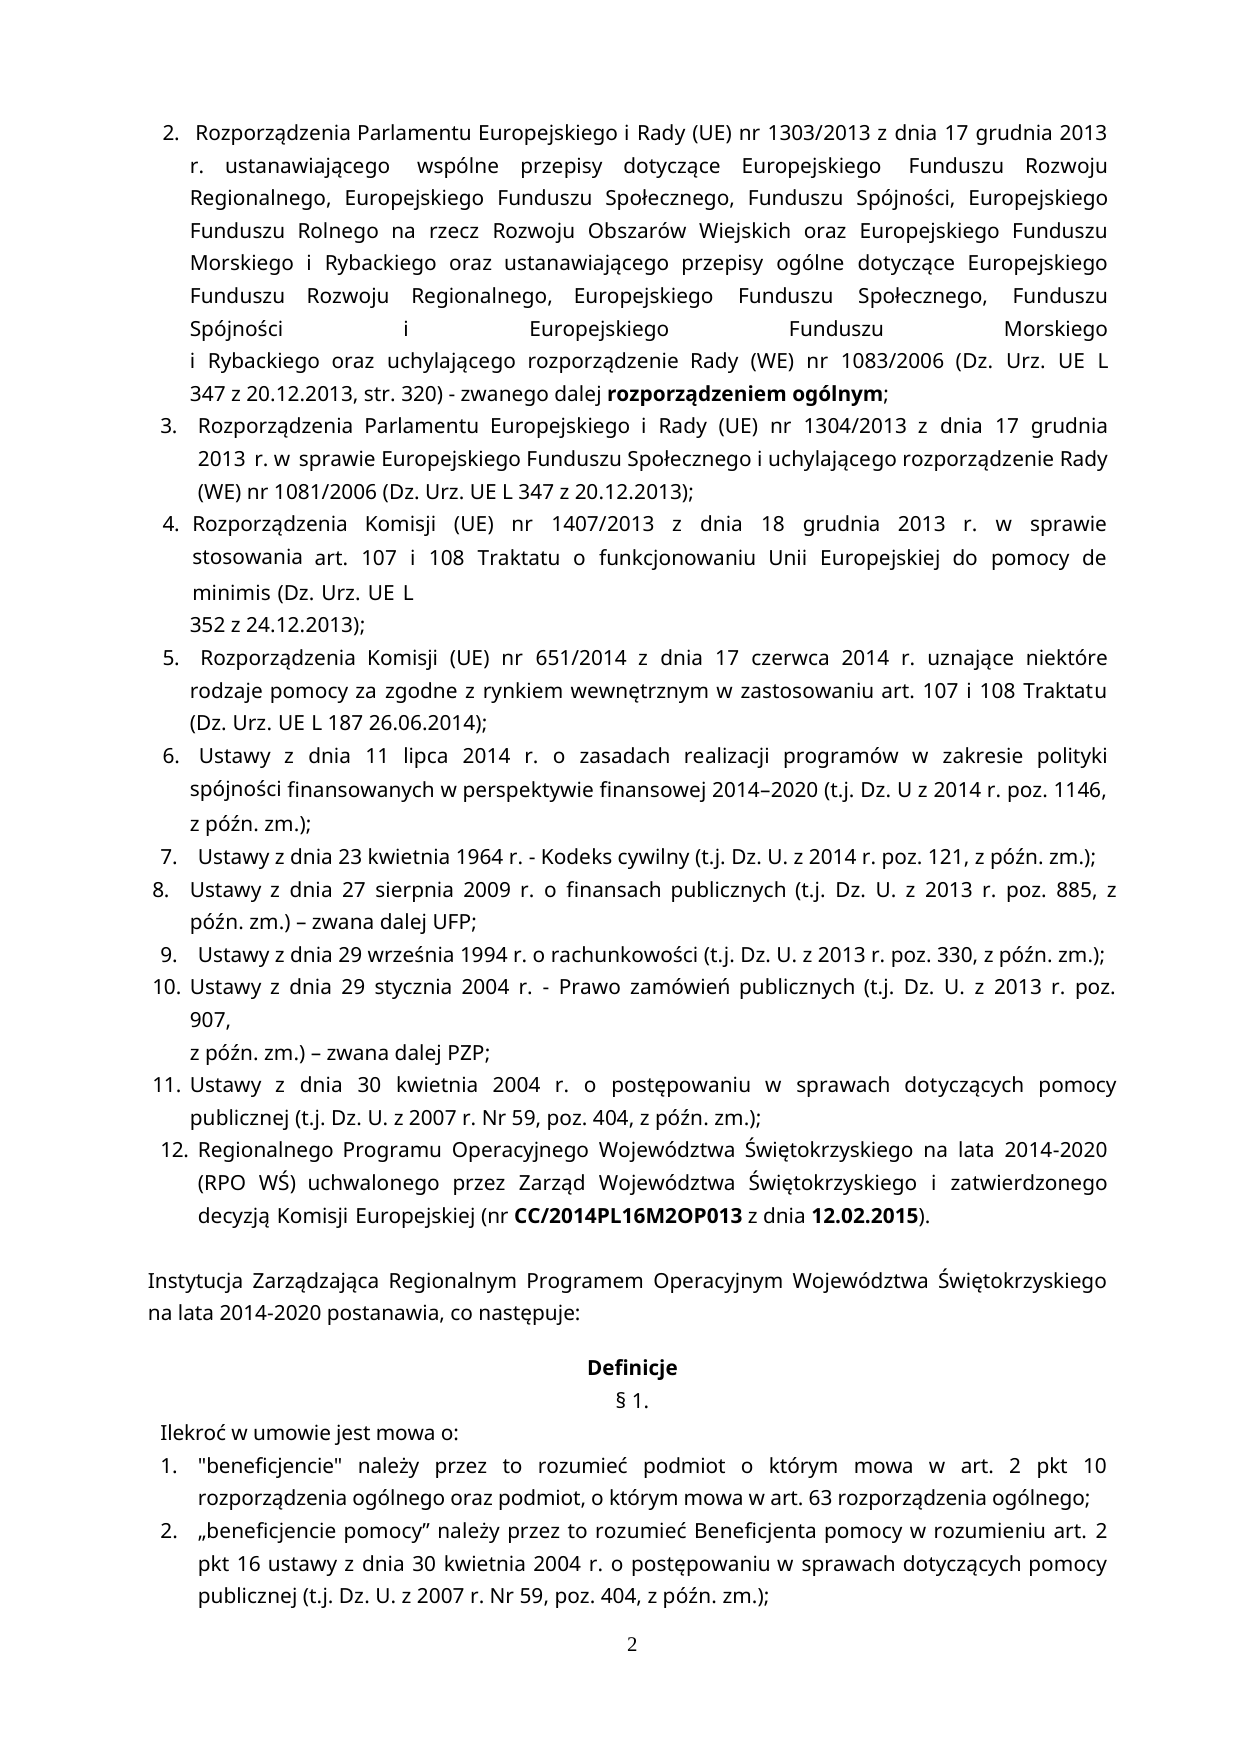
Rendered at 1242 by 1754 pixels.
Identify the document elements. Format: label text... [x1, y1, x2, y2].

list Ustawy z dnia 27 sierpnia 2009 r. o finansach publicznych (t.j. Dz. U. z 2013 r. poz. 885, z późn. zm.) – zwana dalej UFP; [152, 875, 1116, 936]
list Rozporządzenia Parlamentu Europejskiego i Rady (UE) nr 1303/2013 z dnia 17 grudnia 2013 r. ustanawiającego wspólne przepisy dotyczące Europejskiego Funduszu Rozwoju Regionalnego, Europejskiego Funduszu Społecznego, Funduszu Spójności, Europejskiego Funduszu Rolnego na rzecz Rozwoju Obszarów Wiejskich oraz Europejskiego Funduszu Morskiego i Rybackiego oraz ustanawiającego przepisy ogólne dotyczące Europejskiego Funduszu Rozwoju Regionalnego, Europejskiego Funduszu Społecznego, Funduszu Spójności i Europejskiego Funduszu Morskiego i Rybackiego oraz uchylającego rozporządzenie Rady (WE) nr 1083/2006 (Dz. Urz. UE L 347 z 20.12.2013, str. 320) - zwanego dalej rozporządzeniem ogólnym; [162, 118, 1108, 407]
text Definicje [144, 1353, 1120, 1382]
list Rozporządzenia Komisji (UE) nr 651/2014 z dnia 17 czerwca 2014 r. uznające niektóre rodzaje pomocy za zgodne z rynkiem wewnętrznym w zastosowaniu art. 107 i 108 Traktatu (Dz. Urz. UE L 187 26.06.2014); [162, 643, 1108, 737]
list Ustawy z dnia 11 lipca 2014 r. o zasadach realizacji programów w zakresie polityki spójności finansowanych w perspektywie finansowej 2014–2020 (t.j. Dz. U z 2014 r. poz. 1146, z późn. zm.); [162, 741, 1107, 838]
text Ilekroć w umowie jest mowa o: [160, 1418, 1107, 1447]
list „beneficjencie pomocy” należy przez to rozumieć Beneficjenta pomocy w rozumieniu art. 2 pkt 16 ustawy z dnia 30 kwietnia 2004 r. o postępowaniu w sprawach dotyczących pomocy publicznej (t.j. Dz. U. z 2007 r. Nr 59, poz. 404, z późn. zm.); [160, 1516, 1107, 1610]
list Ustawy z dnia 29 września 1994 r. o rachunkowości (t.j. Dz. U. z 2013 r. poz. 330, z późn. zm.); [160, 940, 1116, 968]
list Rozporządzenia Parlamentu Europejskiego i Rady (UE) nr 1304/2013 z dnia 17 grudnia 2013 r. w sprawie Europejskiego Funduszu Społecznego i uchylającego rozporządzenie Rady (WE) nr 1081/2006 (Dz. Urz. UE L 347 z 20.12.2013); [160, 412, 1108, 505]
list "beneficjencie" należy przez to rozumieć podmiot o którym mowa w art. 2 pkt 10 rozporządzenia ogólnego oraz podmiot, o którym mowa w art. 63 rozporządzenia ogólnego; [160, 1451, 1107, 1512]
list Regionalnego Programu Operacyjnego Województwa Świętokrzyskiego na lata 2014-2020 (RPO WŚ) uchwalonego przez Zarząd Województwa Świętokrzyskiego i zatwierdzonego decyzją Komisji Europejskiej (nr CC/2014PL16M2OP013 z dnia 12.02.2015). [160, 1136, 1108, 1229]
text § 1. [144, 1386, 1120, 1414]
list Rozporządzenia Komisji (UE) nr 1407/2013 z dnia 18 grudnia 2013 r. w sprawie stosowania art. 107 i 108 Traktatu o funkcjonowaniu Unii Europejskiej do pomocy de minimis (Dz. Urz. UE L [162, 509, 1107, 606]
list Ustawy z dnia 30 kwietnia 2004 r. o postępowaniu w sprawach dotyczących pomocy publicznej (t.j. Dz. U. z 2007 r. Nr 59, poz. 404, z późn. zm.); [152, 1070, 1116, 1131]
list Ustawy z dnia 23 kwietnia 1964 r. - Kodeks cywilny (t.j. Dz. U. z 2014 r. poz. 121, z późn. zm.); [160, 842, 1116, 871]
list Ustawy z dnia 29 stycznia 2004 r. - Prawo zamówień publicznych (t.j. Dz. U. z 2013 r. poz. 907, z późn. zm.) – zwana dalej PZP; [152, 972, 1116, 1066]
text Instytucja Zarządzająca Regionalnym Programem Operacyjnym Województwa Świętokrzyskiego na lata 2014-2020 postanawia, co następuje: [148, 1266, 1108, 1327]
text 352 z 24.12.2013); [189, 611, 1116, 639]
